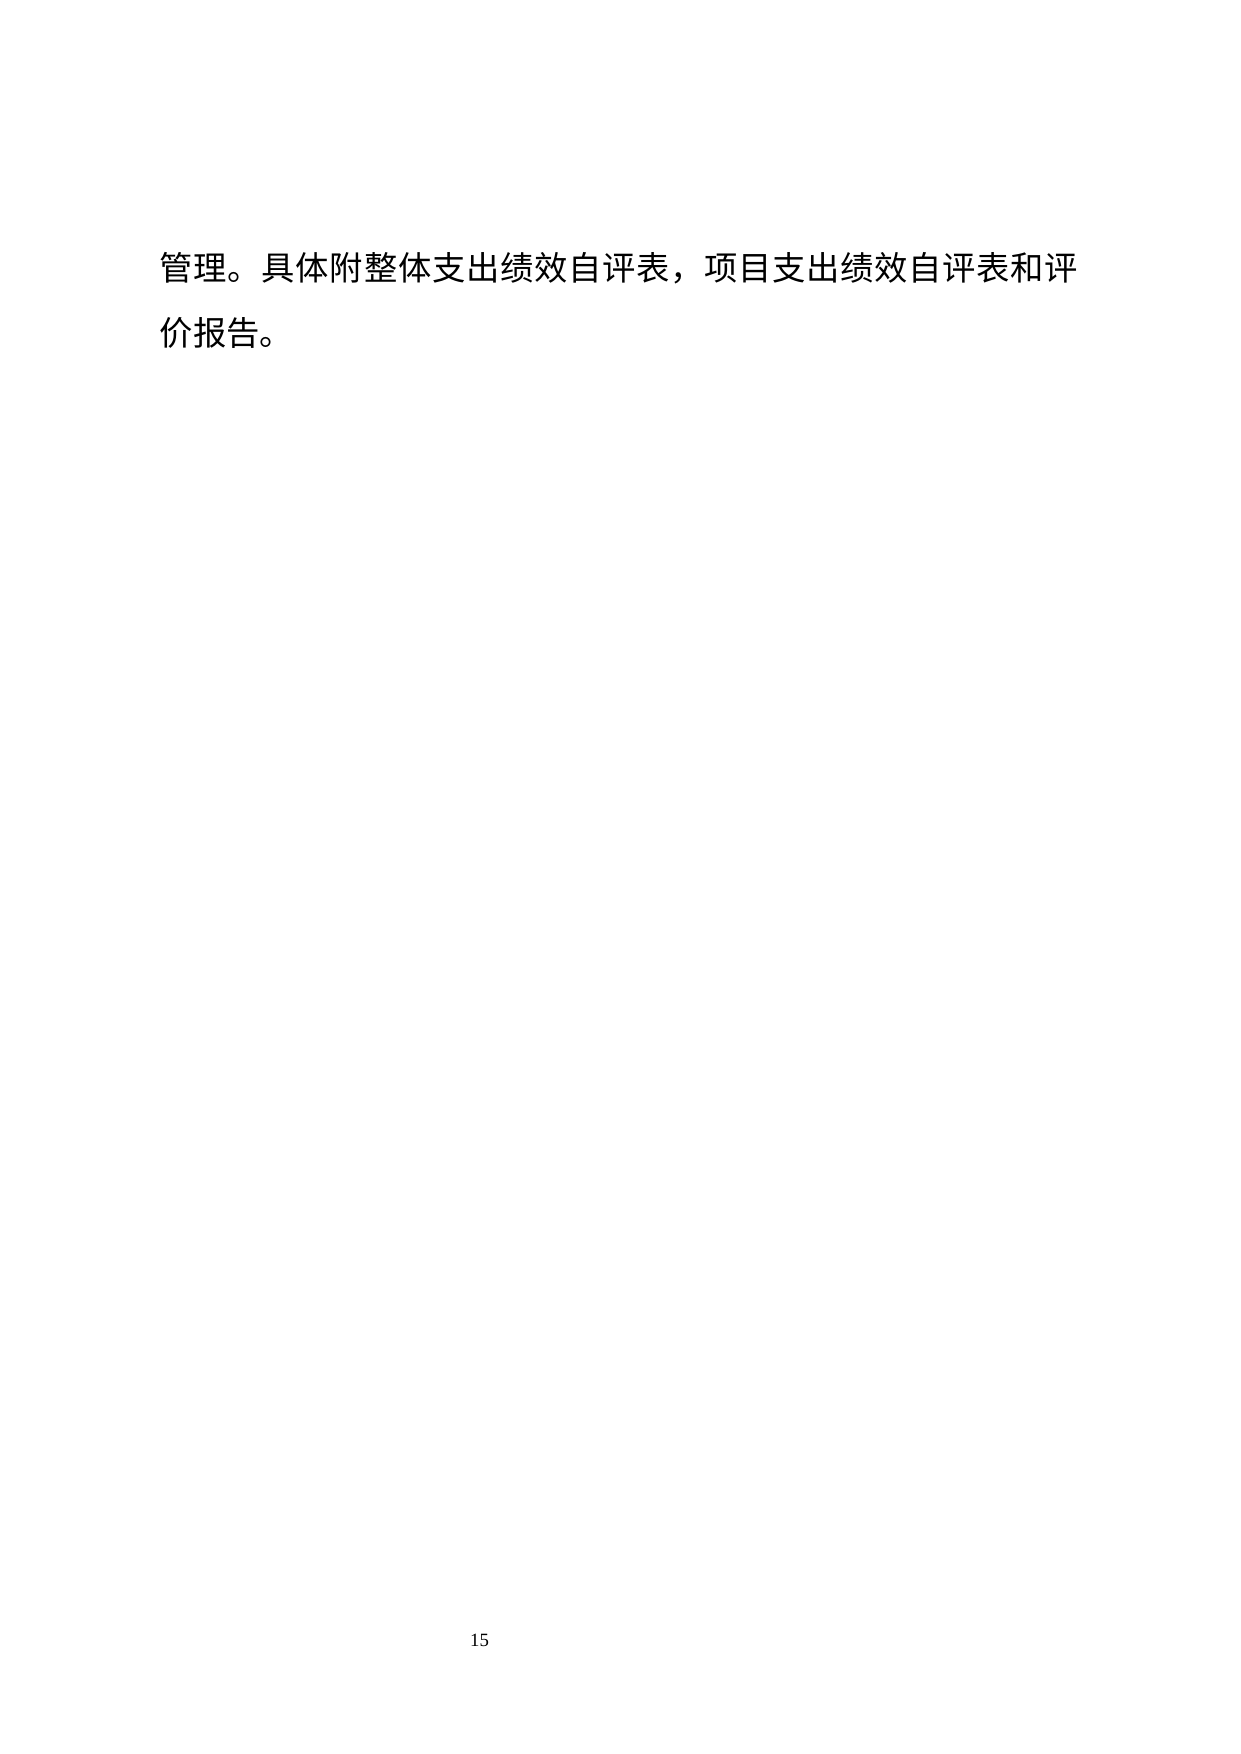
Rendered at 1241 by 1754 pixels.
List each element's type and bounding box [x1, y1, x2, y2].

text [159, 233, 1081, 363]
